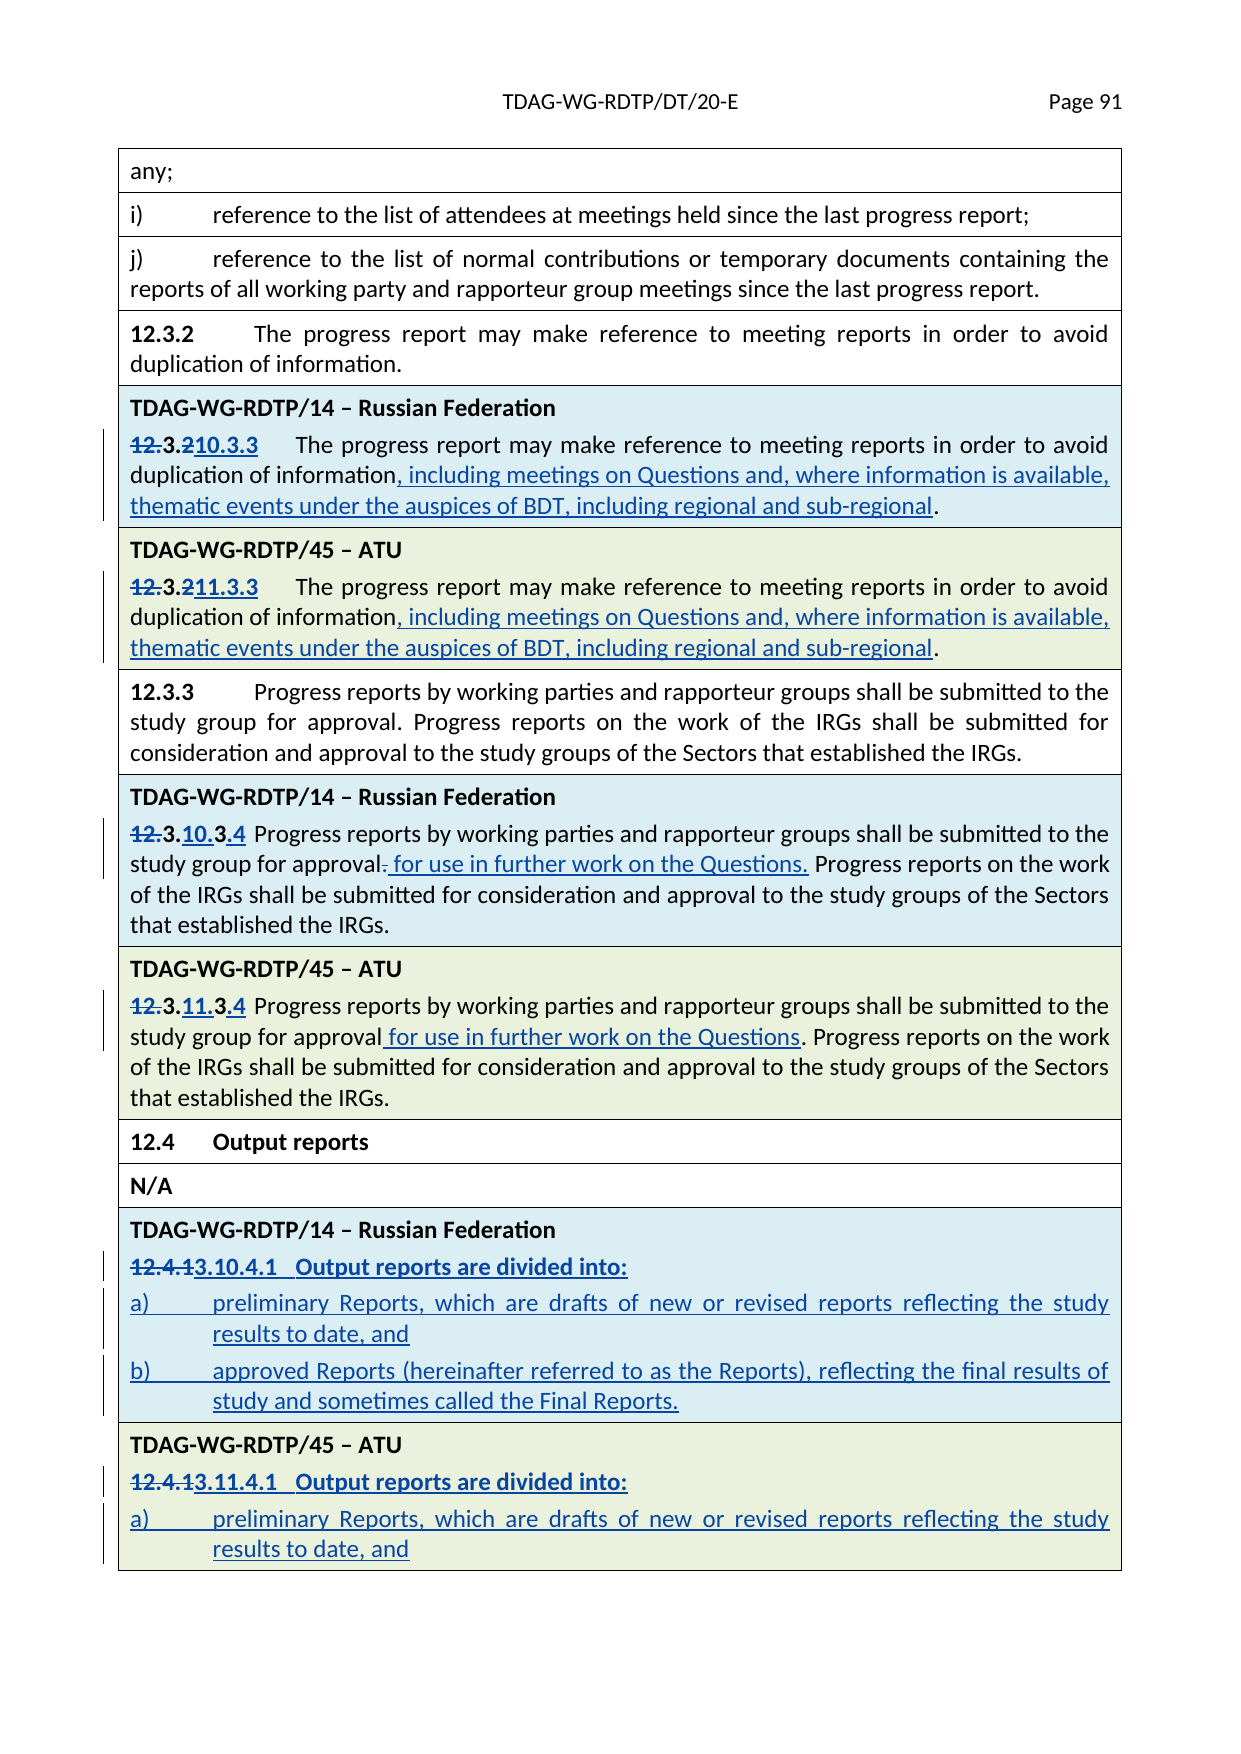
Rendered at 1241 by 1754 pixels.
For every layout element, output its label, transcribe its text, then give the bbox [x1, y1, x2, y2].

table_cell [119, 149, 1121, 192]
table_cell TDAG-WG-RDTP/14 – Russian Federation [119, 1208, 1121, 1422]
table_cell N/A [119, 1164, 1121, 1207]
table_cell TDAG-WG-RDTP/14 – Russian Federation 3. The progress report may make reference to meeting reports in order to avoid duplication of information. [119, 386, 1121, 527]
table_cell TDAG-WG-RDTP/45 – ATU 3.3 Progress reports by working parties and rapporteur groups shall be submitted to the study group for approval. Progress reports on the work of the IRGs shall be submitted for consideration and approval to the study groups of the Sectors that established the IRGs. [119, 947, 1121, 1119]
table_cell 12.4 Output reports [119, 1120, 1121, 1163]
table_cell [119, 1423, 1121, 1570]
table_cell 12.3.2 The progress report may make reference to meeting reports in order to avoid duplication of information. [119, 311, 1121, 385]
table_cell i) reference to the list of attendees at meetings held since the last progress report; [119, 193, 1121, 236]
table_cell TDAG-WG-RDTP/45 – ATU 3. The progress report may make reference to meeting reports in order to avoid duplication of information. [119, 528, 1121, 669]
table_cell TDAG-WG-RDTP/14 – Russian Federation 3.3 Progress reports by working parties and rapporteur groups shall be submitted to the study group for approval Progress reports on the work of the IRGs shall be submitted for consideration and approval to the study groups of the Sectors that established the IRGs. [119, 775, 1121, 946]
table_cell j) reference to the list of normal contributions or temporary documents containing the reports of all working party and rapporteur group meetings since the last progress report. [119, 237, 1121, 310]
table_cell 12.3.3 Progress reports by working parties and rapporteur groups shall be submitted to the study group for approval. Progress reports on the work of the IRGs shall be submitted for consideration and approval to the study groups of the Sectors that established the IRGs. [119, 670, 1121, 774]
